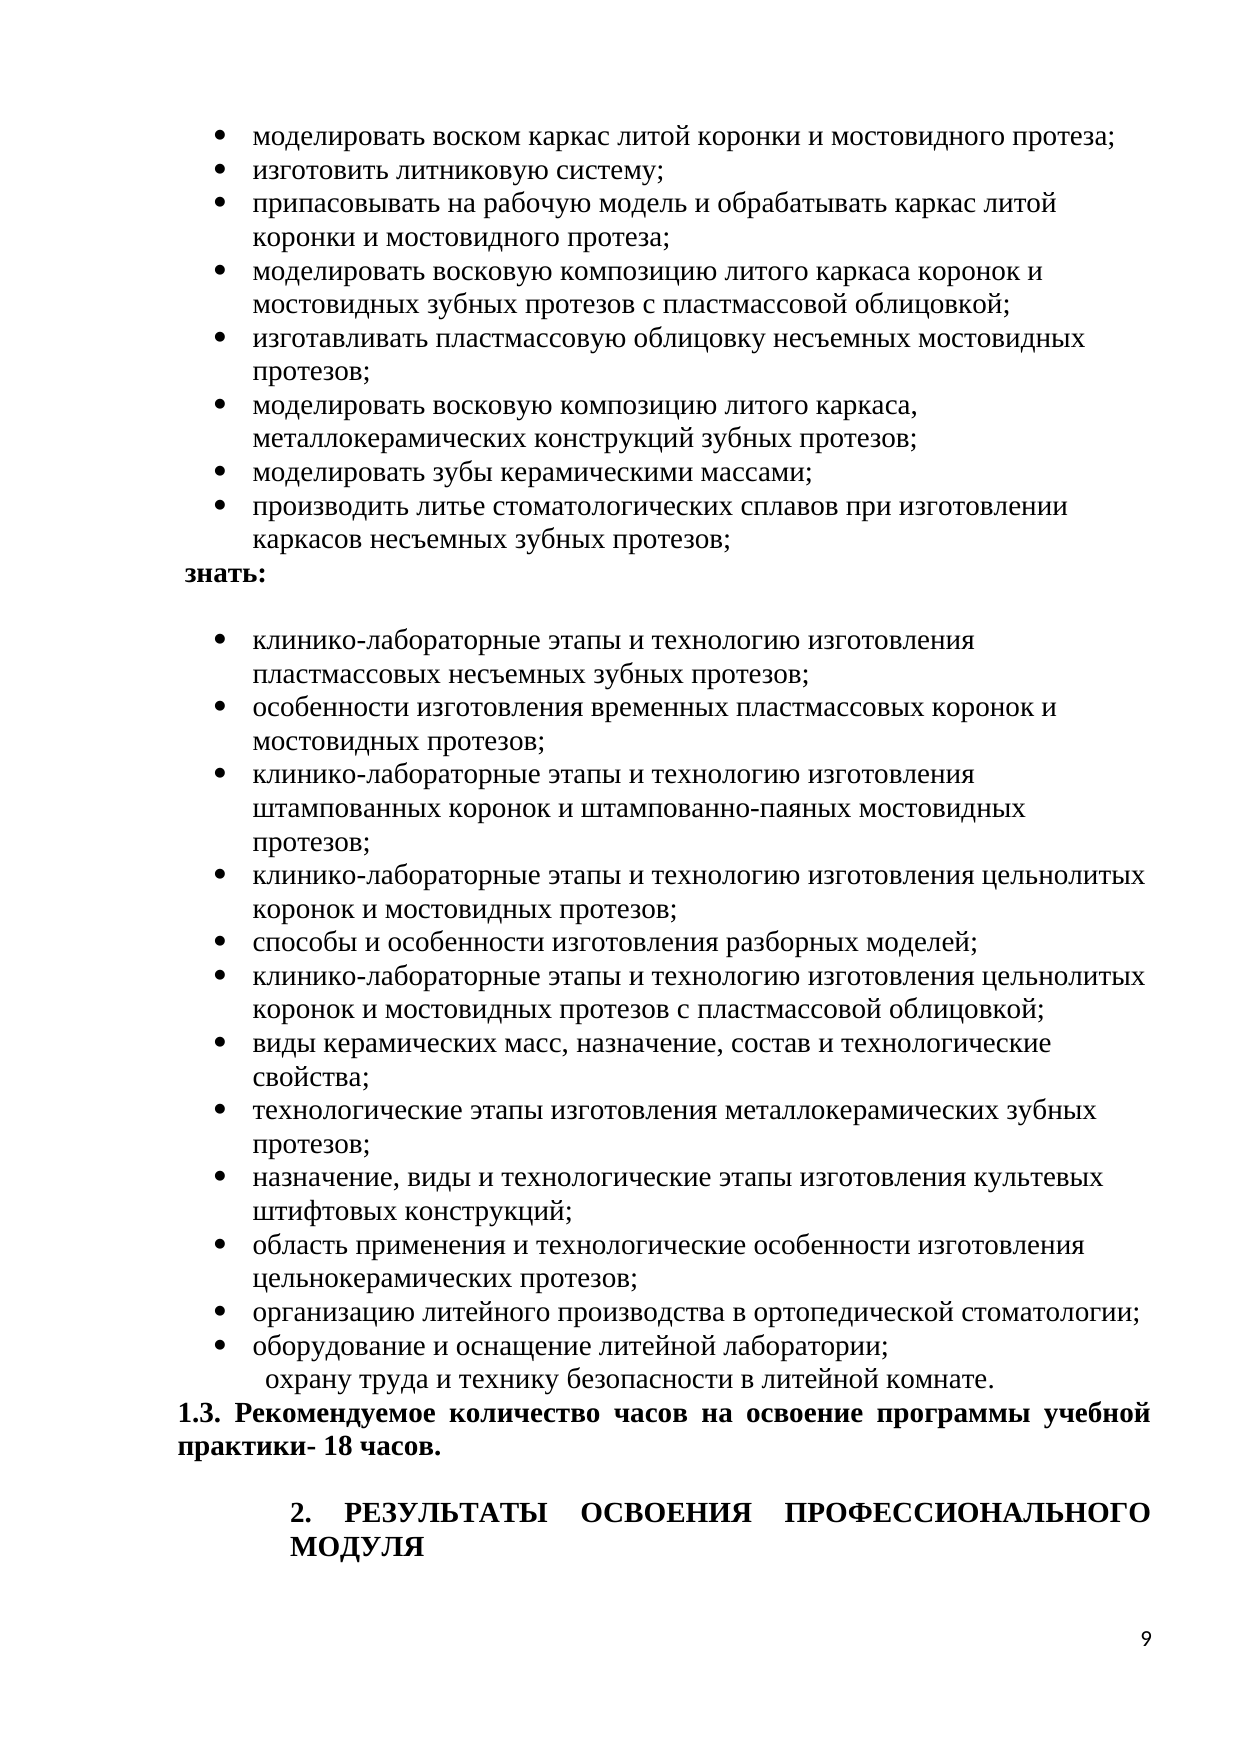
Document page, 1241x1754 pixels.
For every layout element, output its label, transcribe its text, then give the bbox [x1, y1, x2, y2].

list технологические этапы изготовления металлокерамических зубных протезов; [215, 1092, 1152, 1159]
list назначение, виды и технологические этапы изготовления культевых штифтовых конструкций; [215, 1159, 1152, 1227]
list клинико-лабораторные этапы и технологию изготовления штампованных коронок и штампованно-паяных мостовидных протезов; [215, 756, 1152, 857]
list клинико-лабораторные этапы и технологию изготовления цельнолитых коронок и мостовидных протезов; [215, 857, 1152, 924]
list моделировать восковую композицию литого каркаса, металлокерамических конструкций зубных протезов; [215, 387, 1152, 454]
list моделировать воском каркас литой коронки и мостовидного протеза; [215, 118, 1152, 152]
list припасовывать на рабочую модель и обрабатывать каркас литой коронки и мостовидного протеза; [215, 185, 1152, 253]
text 1.3. Рекомендуемое количество часов на освоение программы учебной практики- 18 часов. [177, 1395, 1152, 1462]
list виды керамических масс, назначение, состав и технологические свойства; [215, 1025, 1152, 1092]
list способы и особенности изготовления разборных моделей; [215, 924, 1152, 958]
list моделировать восковую композицию литого каркаса коронок и мостовидных зубных протезов с пластмассовой облицовкой; [215, 253, 1152, 320]
list производить литье стоматологических сплавов при изготовлении каркасов несъемных зубных протезов; [215, 488, 1152, 555]
list клинико-лабораторные этапы и технологию изготовления цельнолитых коронок и мостовидных протезов с пластмассовой облицовкой; [215, 958, 1152, 1025]
text 2. результаты освоения ПРОФЕССИОНАЛЬНОГО МОДУЛЯ [290, 1495, 1152, 1562]
list особенности изготовления временных пластмассовых коронок и мостовидных протезов; [215, 689, 1152, 756]
list изготовить литниковую систему; [215, 152, 1152, 185]
list организацию литейного производства в ортопедической стоматологии; [215, 1294, 1152, 1328]
text охрану труда и технику безопасности в литейной комнате. [177, 1361, 1152, 1395]
list клинико-лабораторные этапы и технологию изготовления пластмассовых несъемных зубных протезов; [215, 622, 1152, 689]
text знать: [177, 555, 1152, 588]
list область применения и технологические особенности изготовления цельнокерамических протезов; [215, 1227, 1152, 1294]
list изготавливать пластмассовую облицовку несъемных мостовидных протезов; [215, 320, 1152, 387]
list моделировать зубы керамическими массами; [215, 454, 1152, 488]
list оборудование и оснащение литейной лаборатории; [215, 1328, 1152, 1361]
